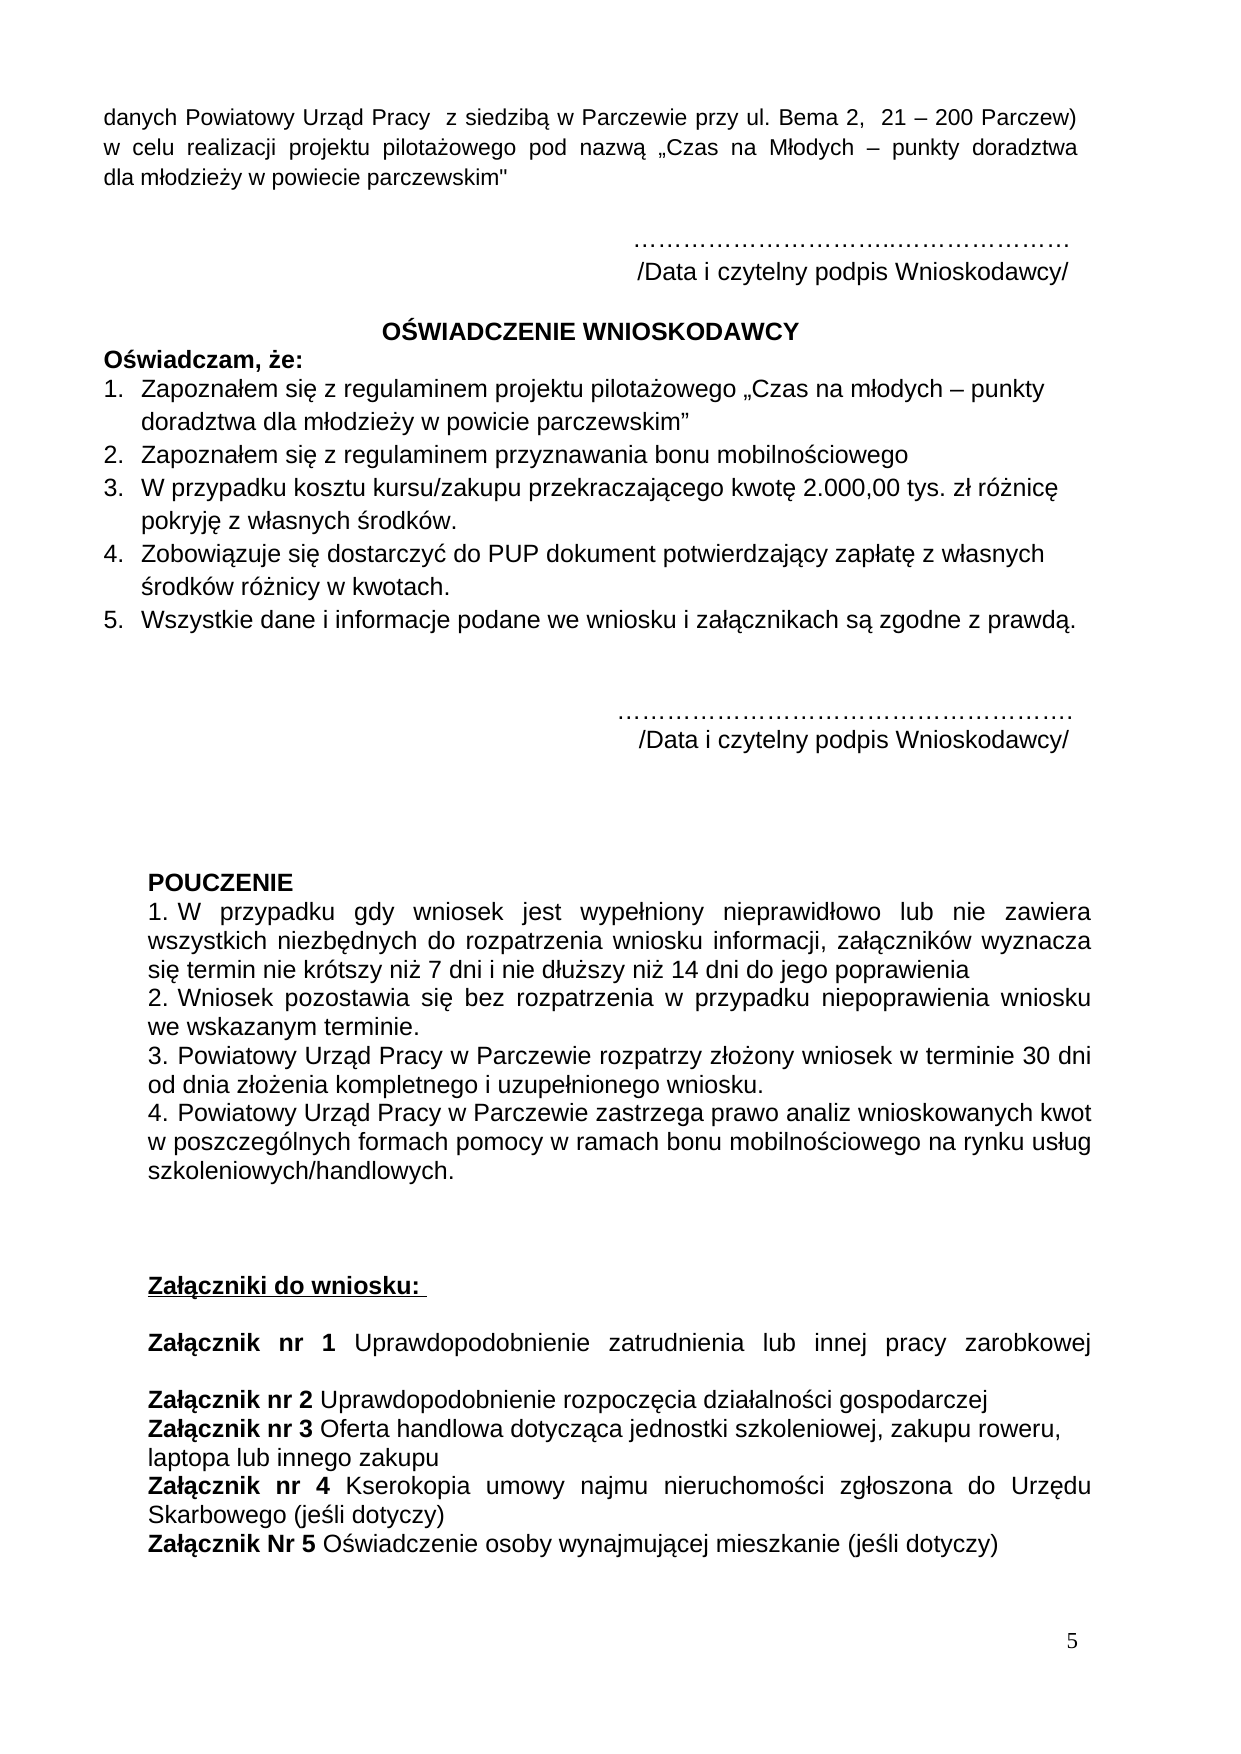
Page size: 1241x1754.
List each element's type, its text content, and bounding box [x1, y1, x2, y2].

list W przypadku gdy wniosek jest wypełniony nieprawidłowo lub nie zawiera wszystkich niezbędnych do rozpatrzenia wniosku informacji, załączników wyznacza się termin nie krótszy niż 7 dni i nie dłuższy niż 14 dni do jego poprawienia [148, 897, 1093, 983]
list Powiatowy Urząd Pracy w Parczewie zastrzega prawo analiz wnioskowanych kwot w poszczególnych formach pomocy w ramach bonu mobilnościowego na rynku usług szkoleniowych/handlowych. [148, 1098, 1093, 1184]
text ………………………………………………. [103, 696, 1078, 724]
list Wszystkie dane i informacje podane we wniosku i załącznikach są zgodne z prawdą. [103, 605, 1078, 634]
list Wniosek pozostawia się bez rozpatrzenia w przypadku niepoprawienia wniosku we wskazanym terminie. [148, 983, 1093, 1041]
text Oświadczam, że: [103, 345, 1078, 374]
list Załącznik nr 1 Uprawdopodobnienie zatrudnienia lub innej pracy zarobkowej [148, 1328, 1093, 1385]
list Załącznik Nr 5 Oświadczenie osoby wynajmującej mieszkanie (jeśli dotyczy) [148, 1529, 1093, 1558]
text OŚWIADCZENIE WNIOSKODAWCY [103, 317, 1078, 345]
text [103, 103, 1078, 190]
text /Data i czytelny podpis Wnioskodawcy/ [103, 257, 1078, 286]
list Załączniki do wniosku: [148, 1271, 1093, 1299]
text …………………………..………………… [103, 224, 1078, 253]
list Zapoznałem się z regulaminem przyznawania bonu mobilnościowego [103, 440, 1078, 469]
list Załącznik nr 3 Oferta handlowa dotycząca jednostki szkoleniowej, zakupu roweru, laptopa lub innego zakupu [148, 1414, 1093, 1471]
list Załącznik nr 4 Kserokopia umowy najmu nieruchomości zgłoszona do Urzędu Skarbowego (jeśli dotyczy) [148, 1471, 1093, 1529]
list W przypadku kosztu kursu/zakupu przekraczającego kwotę 2.000,00 tys. zł różnicę pokryję z własnych środków. [103, 473, 1078, 535]
list Zobowiązuje się dostarczyć do PUP dokument potwierdzający zapłatę z własnych środków różnicy w kwotach. [103, 539, 1078, 601]
text /Data i czytelny podpis Wnioskodawcy/ [516, 724, 1078, 753]
list Zapoznałem się z regulaminem projektu pilotażowego „Czas na młodych – punkty doradztwa dla młodzieży w powicie parczewskim” [103, 374, 1078, 436]
text POUCZENIE [148, 868, 1093, 897]
list Załącznik nr 2 Uprawdopodobnienie rozpoczęcia działalności gospodarczej [148, 1385, 1093, 1414]
list Powiatowy Urząd Pracy w Parczewie rozpatrzy złożony wniosek w terminie 30 dni od dnia złożenia kompletnego i uzupełnionego wniosku. [148, 1041, 1093, 1098]
